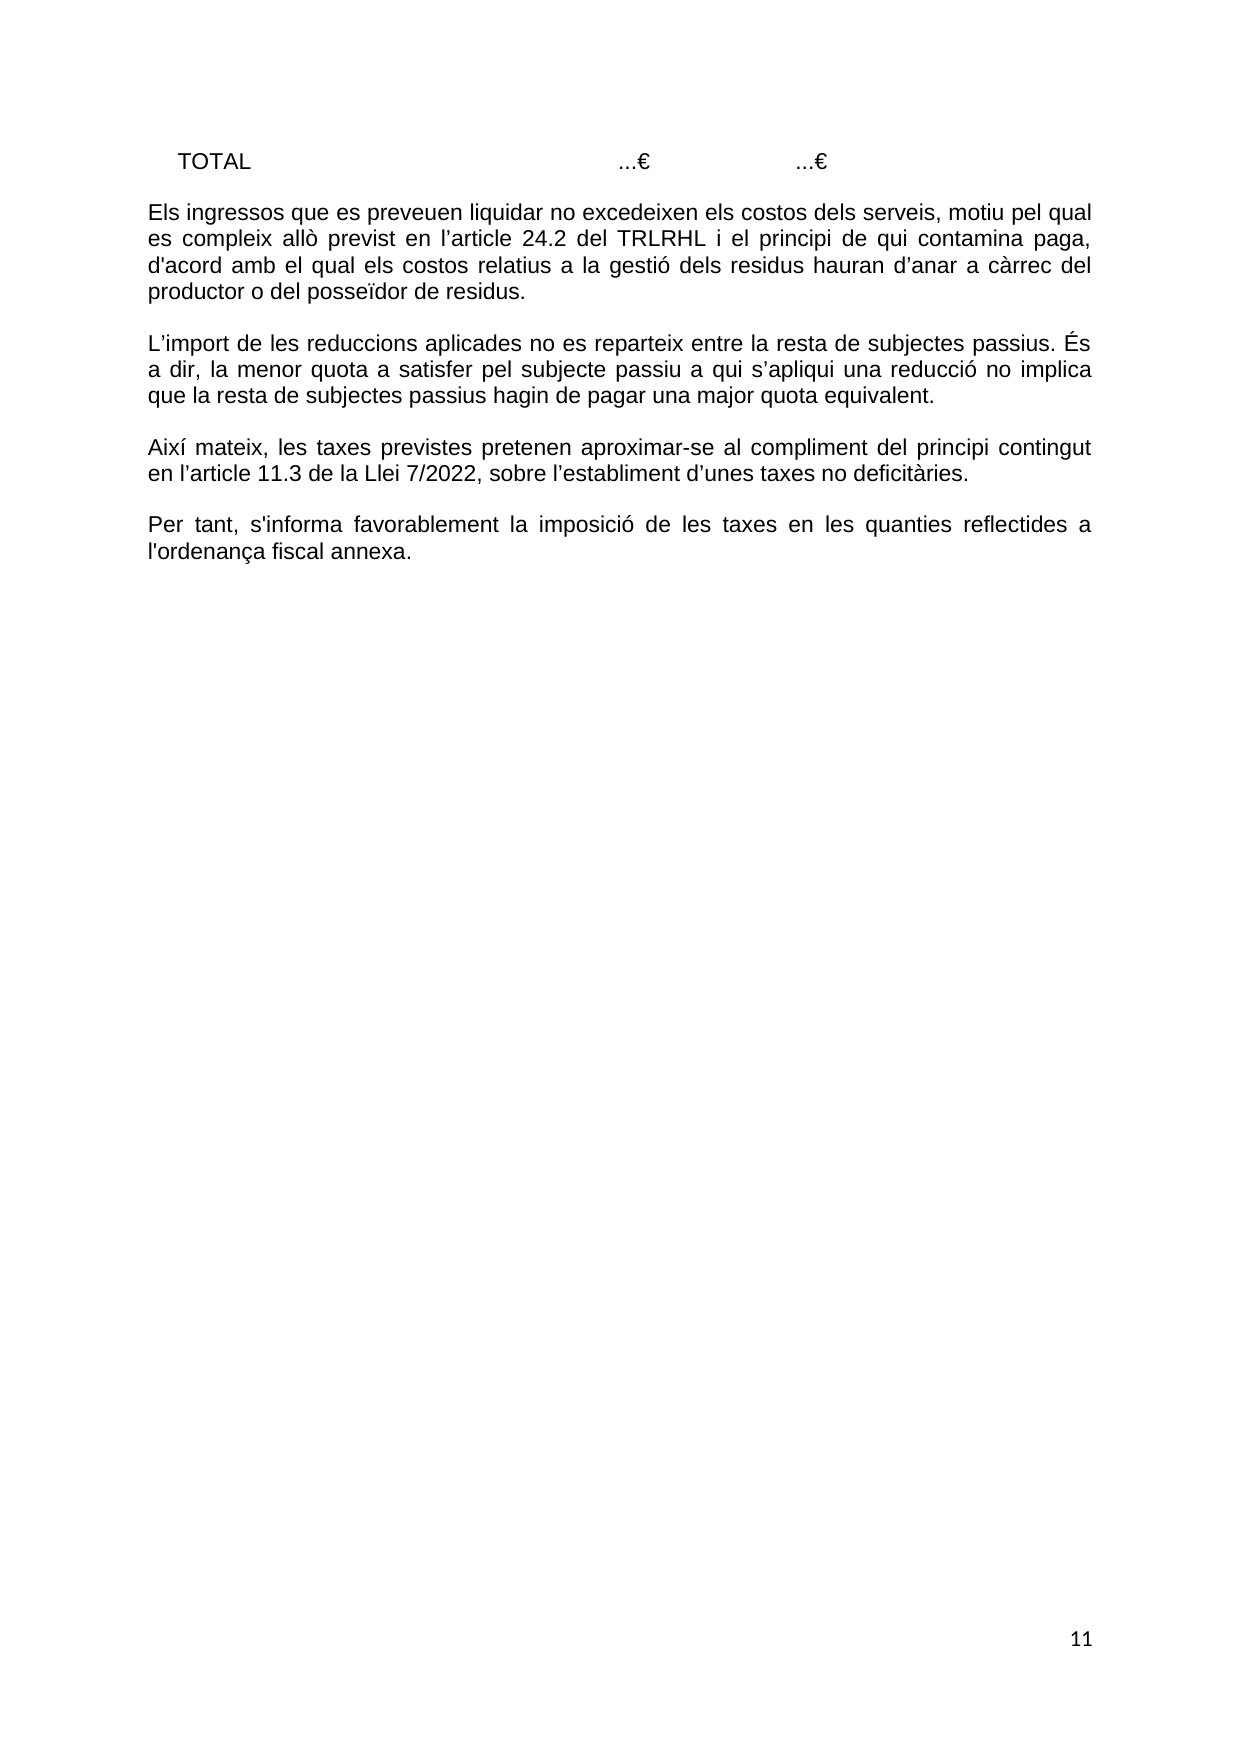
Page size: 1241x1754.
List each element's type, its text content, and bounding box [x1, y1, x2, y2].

list Així mateix, les taxes previstes pretenen aproximar-se al compliment del principi contingut en l’article 11.3 de la Llei 7/2022, sobre l’establiment d’unes taxes no deficitàries. [148, 433, 1092, 486]
list TOTAL ...€ ...€ [177, 148, 1092, 174]
list Els ingressos que es preveuen liquidar no excedeixen els costos dels serveis, motiu pel qual es compleix allò previst en l’article 24.2 del TRLRHL i el principi de qui contamina paga, d'acord amb el qual els costos relatius a la gestió dels residus hauran d’anar a càrrec del productor o del posseïdor de residus. [148, 199, 1092, 304]
list L’import de les reduccions aplicades no es reparteix entre la resta de subjectes passius. És a dir, la menor quota a satisfer pel subjecte passiu a qui s’apliqui una reducció no implica que la resta de subjectes passius hagin de pagar una major quota equivalent. [148, 329, 1092, 408]
list Per tant, s'informa favorablement la imposició de les taxes en les quanties reflectides a l'ordenança fiscal annexa. [148, 511, 1092, 564]
